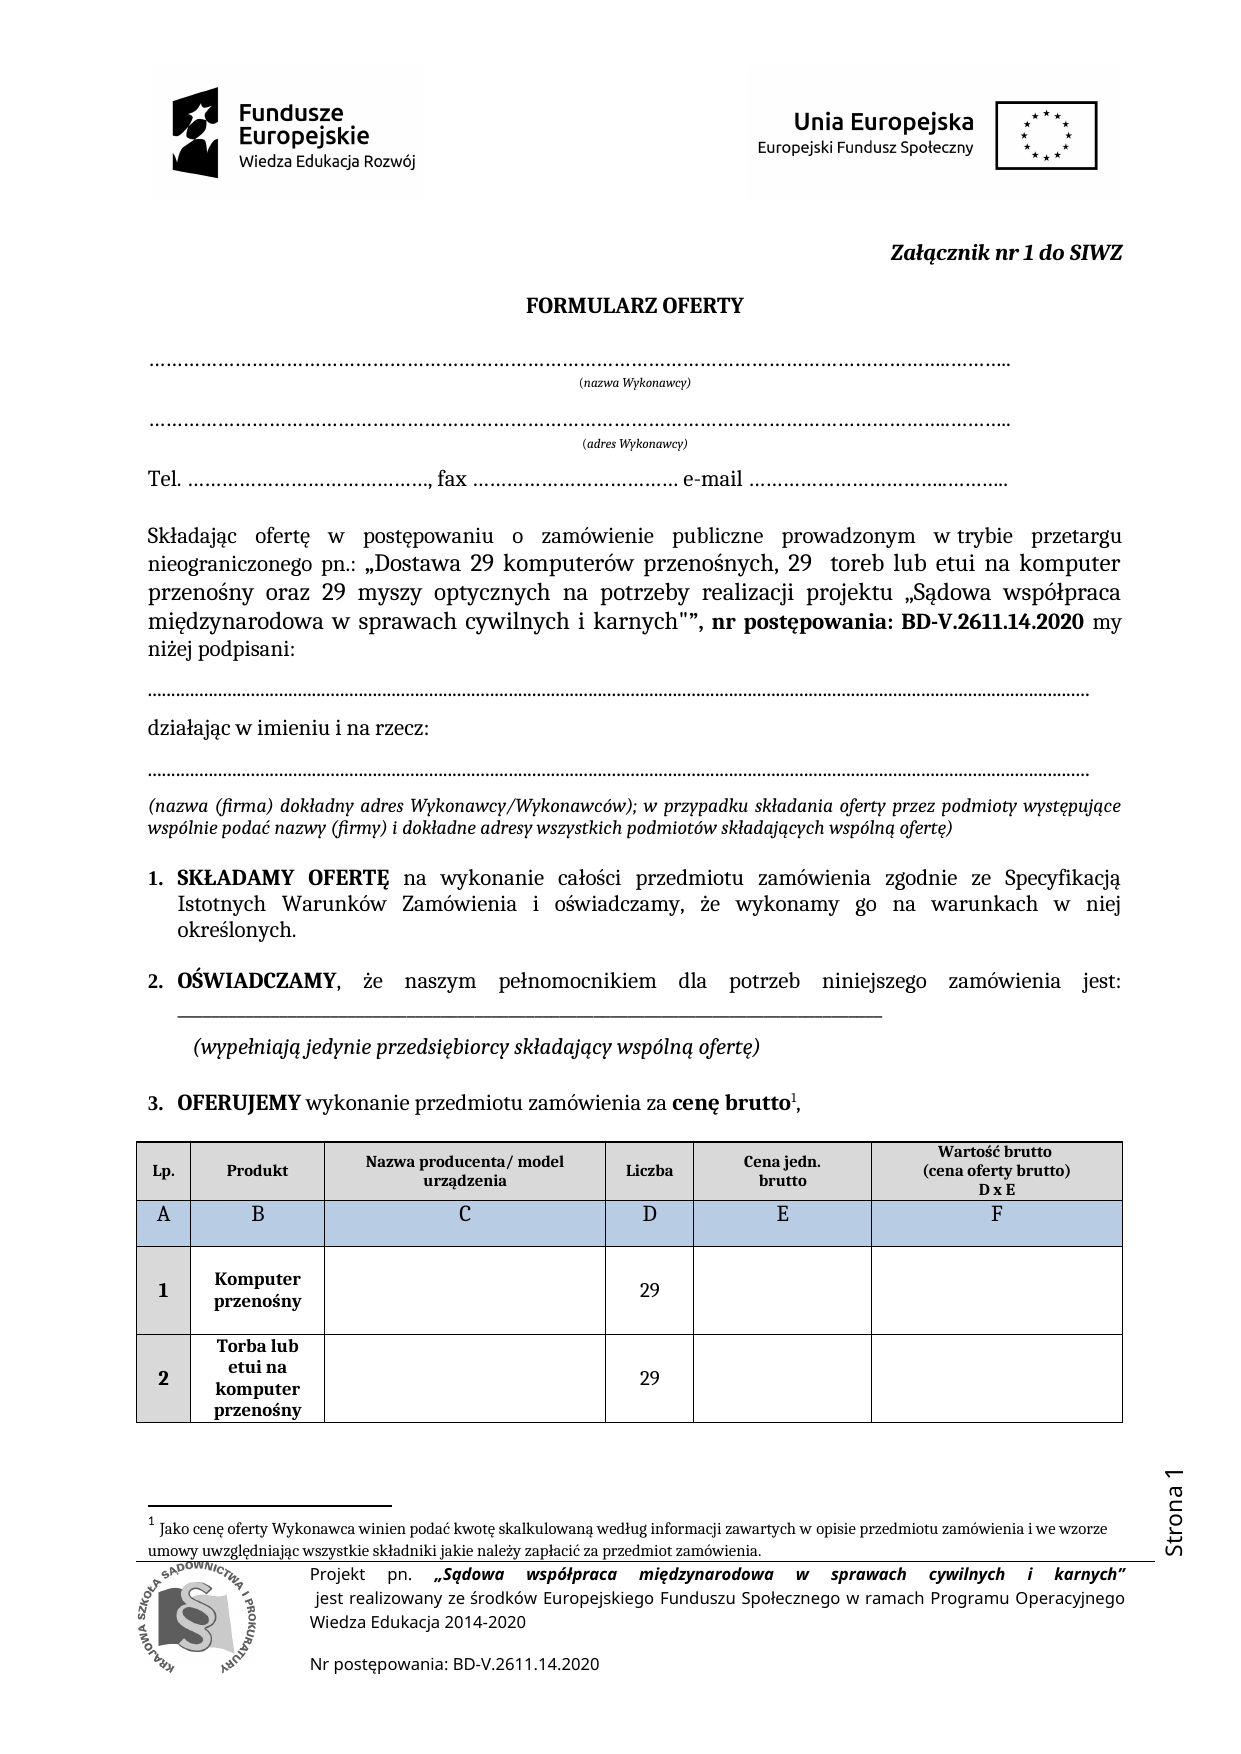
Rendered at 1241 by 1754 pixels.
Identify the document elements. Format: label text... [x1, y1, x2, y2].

picture [745, 65, 1120, 201]
table_cell B [191, 1201, 324, 1246]
text działając w imieniu i na rzecz: [148, 715, 1122, 741]
table_cell E [694, 1201, 871, 1246]
list OŚWIADCZAMY, że naszym pełnomocnikiem dla potrzeb niniejszego zamówienia jest: ___________________________________________________________________________________ [148, 968, 1122, 1021]
text Załącznik nr 1 do SIWZ [154, 240, 1122, 266]
table_cell [694, 1335, 871, 1422]
table_header Wartość brutto (cena oferty brutto) D x E [872, 1143, 1122, 1200]
table_cell C [325, 1201, 605, 1246]
table_cell [694, 1247, 871, 1334]
table_header Nazwa producenta/ model urządzenia [325, 1143, 605, 1200]
text (nazwa (firma) dokładny adres Wykonawcy/Wykonawców); w przypadku składania oferty przez podmioty występujące wspólnie podać nazwy (firmy) i dokładne adresy wszystkich podmiotów składających wspólną ofertę) [148, 794, 1122, 840]
table_cell [872, 1247, 1122, 1334]
picture [150, 65, 425, 201]
text Tel. ……………………………………, fax ……………………………… e-mail ……………………………..……….. [148, 466, 1122, 493]
table_cell [325, 1335, 605, 1422]
table_cell Torba lub etui na komputer przenośny [191, 1335, 324, 1422]
text FORMULARZ OFERTY [148, 293, 1122, 319]
text …………………………………………………………………………………………………………………………..……….. [148, 345, 1122, 372]
table_cell D [606, 1201, 693, 1246]
picture [137, 1562, 257, 1674]
text (nazwa Wykonawcy) [148, 376, 1122, 402]
table_cell [872, 1335, 1122, 1422]
table_cell F [872, 1201, 1122, 1246]
text …………………………………………………………………………………………………………………………..……….. [148, 406, 1122, 432]
list SKŁADAMY OFERTĘ na wykonanie całości przedmiotu zamówienia zgodnie ze Specyfikacją Istotnych Warunków Zamówienia i oświadczamy, że wykonamy go na warunkach w niej określonych. [148, 864, 1122, 943]
list OFERUJEMY wykonanie przedmiotu zamówienia za cenę brutto, [148, 1090, 1122, 1116]
table_cell 29 [606, 1335, 693, 1422]
table_header Liczba [606, 1143, 693, 1200]
table_header Lp. [137, 1143, 190, 1200]
table_header Produkt [191, 1143, 324, 1200]
text (wypełniają jedynie przedsiębiorcy składający wspólną ofertę) [148, 1033, 1122, 1060]
table_cell 2 [137, 1335, 190, 1422]
table_cell 29 [606, 1247, 693, 1334]
table_cell A [137, 1201, 190, 1246]
text Składając ofertę w postępowaniu o zamówienie publiczne prowadzonym w trybie przetargu nieograniczonego pn.: „Dostawa 29 komputerów przenośnych, 29 toreb lub etui na komputer przenośny oraz 29 myszy optycznych na potrzeby realizacji projektu „Sądowa współpraca międzynarodowa w sprawach cywilnych i karnych"”, nr postępowania: BD-V.2611.14.2020 my niżej podpisani: [148, 523, 1122, 662]
table_cell Komputer przenośny [191, 1247, 324, 1334]
table_cell [325, 1247, 605, 1334]
table_header Cena jedn. brutto [694, 1143, 871, 1200]
text (adres Wykonawcy) [148, 436, 1122, 462]
table_cell 1 [137, 1247, 190, 1334]
